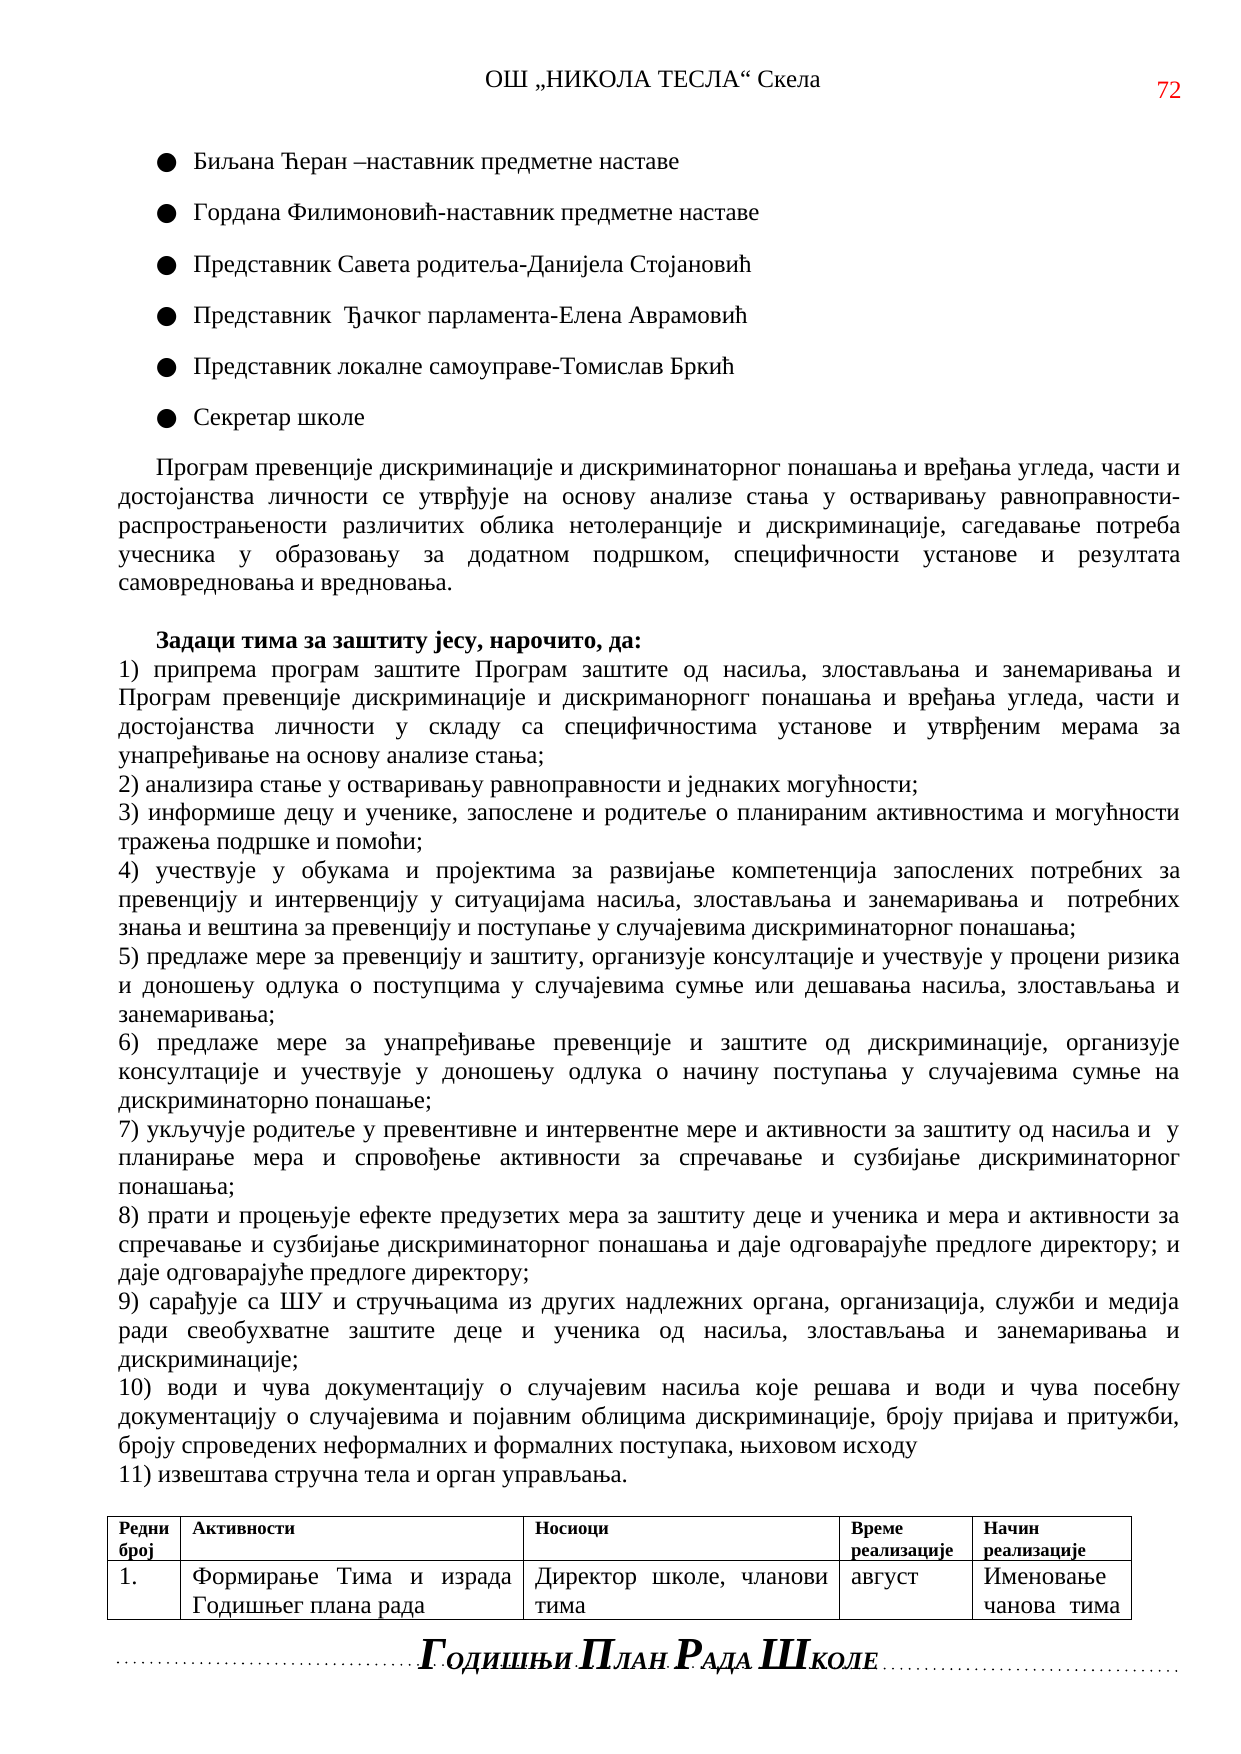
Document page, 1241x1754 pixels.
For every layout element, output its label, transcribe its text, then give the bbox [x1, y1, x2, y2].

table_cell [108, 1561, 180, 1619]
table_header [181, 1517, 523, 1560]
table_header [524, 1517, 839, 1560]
text 10) води и чува документацију о случајевим насиља које решава и води и чува посебну документацију о случајевима и појавним облицима дискриминације, броју пријава и притужби, броју спроведених неформалних и формалних поступака, њиховом исходу [118, 1372, 1181, 1459]
list Представник Савета родитеља-Данијела Стојановић [156, 235, 1181, 286]
text 8) прати и процењује ефекте предузетих мера за заштиту деце и ученика и мера и активности за спречавање и сузбијање дискриминаторног понашања и даје одговарајуће предлоге директору; и даје одговарајуће предлоге директору; [118, 1200, 1181, 1286]
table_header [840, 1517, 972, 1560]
text 7) укључује родитеље у превентивне и интервентне мере и активности за заштиту од насиља и у планирање мера и спровођење активности за спречавање и сузбијање дискриминаторног понашања; [118, 1114, 1181, 1200]
text 5) предлаже мере за превенцију и заштиту, организује консултације и учествује у процени ризика и доношењу одлука о поступцима у случајевима сумње или дешавања насиља, злостављања и занемаривања; [118, 941, 1181, 1027]
list Секретар школе [156, 389, 1181, 440]
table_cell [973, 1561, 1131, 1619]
text 11) извештава стручна тела и орган управљања. [118, 1459, 1110, 1487]
text 6) предлаже мере за унапређивање превенције и заштите од дискриминације, организује консултације и учествује у доношењу одлука о начину поступања у случајевима сумње на дискриминаторно понашање; [118, 1027, 1181, 1114]
list Биљана Ћеран –наставник предметне наставе [156, 132, 1181, 184]
list Представник локалне самоуправе-Томислав Бркић [156, 337, 1181, 389]
text 9) сарађује са ШУ и стручњацима из других надлежних органа, организација, служби и медија ради свеобухватне заштите деце и ученика од насиља, злостављања и занемаривања и дискриминације; [118, 1286, 1181, 1372]
text 3) информише децу и ученике, запослене и родитеље о планираним активностима и могућности тражења подршке и помоћи; [118, 797, 1181, 855]
text Програм превенције дискриминације и дискриминаторног понашања и вређања угледа, части и достојанства личности се утврђује на основу анализе стања у остваривању равноправности- распрострањености различитих облика нетолеранције и дискриминације, сагедавање потреба учесника у образовању за додатном подршком, специфичности установе и резултата самовредновања и вредновања. [118, 452, 1181, 596]
text 4) учествује у обукама и пројектима за развијање компетенција запослених потребних за превенцију и интервенцију у ситуацијама насиља, злостављања и занемаривања и потребних знања и вештина за превенцију и поступање у случајевима дискриминаторног понашања; [118, 855, 1181, 941]
text 2) анализира стање у остваривању равноправности и једнаких могућности; [118, 769, 1181, 797]
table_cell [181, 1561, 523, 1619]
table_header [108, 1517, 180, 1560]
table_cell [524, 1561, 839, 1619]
text Задаци тима за заштиту јесу, нарочито, да: [118, 625, 1181, 654]
list Гордана Филимоновић-наставник предметне наставе [156, 184, 1181, 235]
text 1) припрема програм заштите Програм заштите од насиља, злостављања и занемаривања и Програм превенције дискриминације и дискриманорногг понашања и вређања угледа, части и достојанства личности у складу са специфичностима установе и утврђеним мерама за унапређивање на основу анализе стања; [118, 654, 1181, 769]
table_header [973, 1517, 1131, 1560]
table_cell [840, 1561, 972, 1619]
list Представник Ђачког парламента-Елена Аврамовић [156, 286, 1181, 337]
